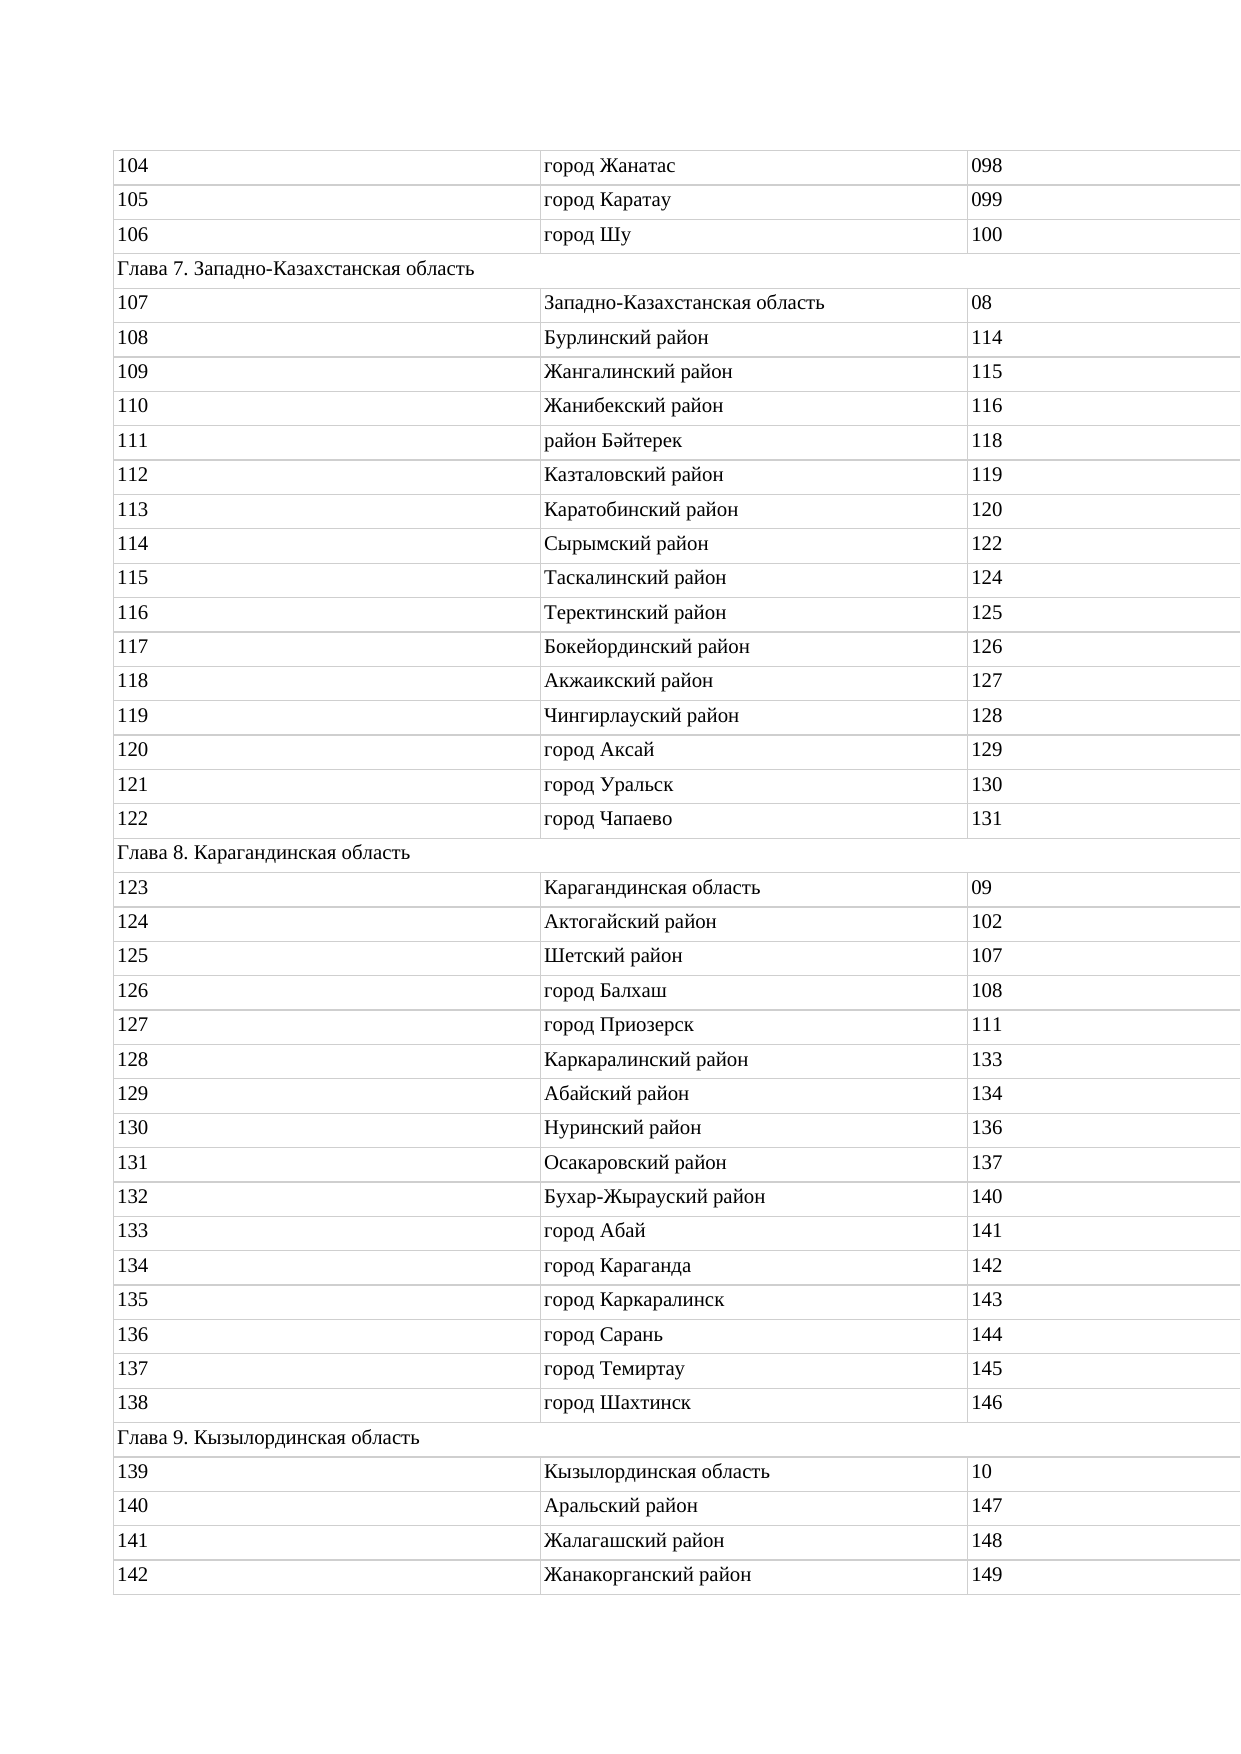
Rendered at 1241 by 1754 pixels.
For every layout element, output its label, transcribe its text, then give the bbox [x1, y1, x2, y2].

table_cell город Чапаево [541, 804, 967, 837]
table_cell 118 [968, 426, 1240, 459]
table_cell 132 [114, 1183, 540, 1216]
table_cell 126 [114, 976, 540, 1009]
table_cell 133 [968, 1045, 1240, 1078]
table_cell 124 [968, 564, 1240, 597]
table_cell 113 [114, 495, 540, 528]
table_cell 115 [114, 564, 540, 597]
table_cell 105 [114, 186, 540, 219]
table_cell Каркаралинский район [541, 1045, 967, 1078]
table_cell Акжаикский район [541, 667, 967, 700]
table_cell город Приозерск [541, 1011, 967, 1044]
table_cell 112 [114, 461, 540, 494]
table_cell 144 [968, 1320, 1240, 1353]
table_cell город Аксай [541, 736, 967, 769]
table_cell 139 [114, 1458, 540, 1491]
table_cell Жалагашский район [541, 1526, 967, 1559]
table_cell 08 [968, 289, 1240, 322]
table_cell 143 [968, 1286, 1240, 1319]
table_cell город Уральск [541, 770, 967, 803]
table_cell город Шу [541, 220, 967, 253]
table_cell Каратобинский район [541, 495, 967, 528]
table_cell 137 [114, 1354, 540, 1387]
table_cell город Сарань [541, 1320, 967, 1353]
table_cell город Каркаралинск [541, 1286, 967, 1319]
table_cell 115 [968, 358, 1240, 391]
table_cell Глава 7. Западно-Казахстанская область [114, 254, 1240, 287]
table_cell 120 [968, 495, 1240, 528]
table_cell 131 [114, 1148, 540, 1181]
table_cell 104 [114, 151, 540, 184]
table_cell 099 [968, 186, 1240, 219]
table_cell 129 [114, 1079, 540, 1112]
table_cell 136 [114, 1320, 540, 1353]
table_cell Западно-Казахстанская область [541, 289, 967, 322]
table_cell 134 [968, 1079, 1240, 1112]
table_cell 122 [968, 529, 1240, 562]
table_cell Жангалинский район [541, 358, 967, 391]
table_cell Нуринский район [541, 1114, 967, 1147]
table_cell 118 [114, 667, 540, 700]
table_cell 107 [114, 289, 540, 322]
table_cell 116 [968, 392, 1240, 425]
table_cell 124 [114, 908, 540, 941]
table_cell 133 [114, 1217, 540, 1250]
table_cell 141 [968, 1217, 1240, 1250]
table_cell Карагандинская область [541, 873, 967, 906]
table_cell 149 [968, 1561, 1240, 1594]
table_cell 120 [114, 736, 540, 769]
table_cell 108 [114, 323, 540, 356]
table_cell Теректинский район [541, 598, 967, 631]
table_cell город Каратау [541, 186, 967, 219]
table_cell Казталовский район [541, 461, 967, 494]
table_cell 145 [968, 1354, 1240, 1387]
table_cell 142 [114, 1561, 540, 1594]
table_cell 108 [968, 976, 1240, 1009]
table_cell 116 [114, 598, 540, 631]
table_cell Аральский район [541, 1492, 967, 1525]
table_cell Шетский район [541, 942, 967, 975]
table_cell 122 [114, 804, 540, 837]
table_cell 111 [968, 1011, 1240, 1044]
table_cell Чингирлауский район [541, 701, 967, 734]
table_cell 121 [114, 770, 540, 803]
table_cell 123 [114, 873, 540, 906]
table_cell 141 [114, 1526, 540, 1559]
table_cell 114 [968, 323, 1240, 356]
table_cell 100 [968, 220, 1240, 253]
table_cell Бокейординский район [541, 633, 967, 666]
table_cell 125 [114, 942, 540, 975]
table_cell 10 [968, 1458, 1240, 1491]
table_cell 131 [968, 804, 1240, 837]
table_cell 146 [968, 1389, 1240, 1422]
table_cell город Жанатас [541, 151, 967, 184]
table_cell 119 [968, 461, 1240, 494]
table_cell город Темиртау [541, 1354, 967, 1387]
table_cell 128 [968, 701, 1240, 734]
table_cell Бухар-Жырауский район [541, 1183, 967, 1216]
table_cell Сырымский район [541, 529, 967, 562]
table_cell 138 [114, 1389, 540, 1422]
table_cell город Абай [541, 1217, 967, 1250]
table_cell 137 [968, 1148, 1240, 1181]
table_cell 148 [968, 1526, 1240, 1559]
table_cell 098 [968, 151, 1240, 184]
table_cell 130 [114, 1114, 540, 1147]
table_cell Глава 9. Кызылординская область [114, 1423, 1240, 1456]
table_cell Актогайский район [541, 908, 967, 941]
table_cell город Караганда [541, 1251, 967, 1284]
table_cell 136 [968, 1114, 1240, 1147]
table_cell 135 [114, 1286, 540, 1319]
table_cell 142 [968, 1251, 1240, 1284]
table_cell 114 [114, 529, 540, 562]
table_cell 111 [114, 426, 540, 459]
table_cell Кызылординская область [541, 1458, 967, 1491]
table_cell 140 [968, 1183, 1240, 1216]
table_cell город Балхаш [541, 976, 967, 1009]
table_cell 106 [114, 220, 540, 253]
table_cell 147 [968, 1492, 1240, 1525]
table_cell Жанибекский район [541, 392, 967, 425]
table_cell 109 [114, 358, 540, 391]
table_cell 140 [114, 1492, 540, 1525]
table_cell Абайский район [541, 1079, 967, 1112]
table_cell 119 [114, 701, 540, 734]
table_cell 130 [968, 770, 1240, 803]
table_cell Таскалинский район [541, 564, 967, 597]
table_cell 117 [114, 633, 540, 666]
table_cell 128 [114, 1045, 540, 1078]
table_cell 107 [968, 942, 1240, 975]
table_cell район Бәйтерек [541, 426, 967, 459]
table_cell Глава 8. Карагандинская область [114, 839, 1240, 872]
table_cell 110 [114, 392, 540, 425]
table_cell 125 [968, 598, 1240, 631]
table_cell город Шахтинск [541, 1389, 967, 1422]
table_cell 129 [968, 736, 1240, 769]
table_cell Осакаровский район [541, 1148, 967, 1181]
table_cell 127 [968, 667, 1240, 700]
table_cell 127 [114, 1011, 540, 1044]
table_cell 134 [114, 1251, 540, 1284]
table_cell Жанакорганский район [541, 1561, 967, 1594]
table_cell Бурлинский район [541, 323, 967, 356]
table_cell 09 [968, 873, 1240, 906]
table_cell 126 [968, 633, 1240, 666]
table_cell 102 [968, 908, 1240, 941]
